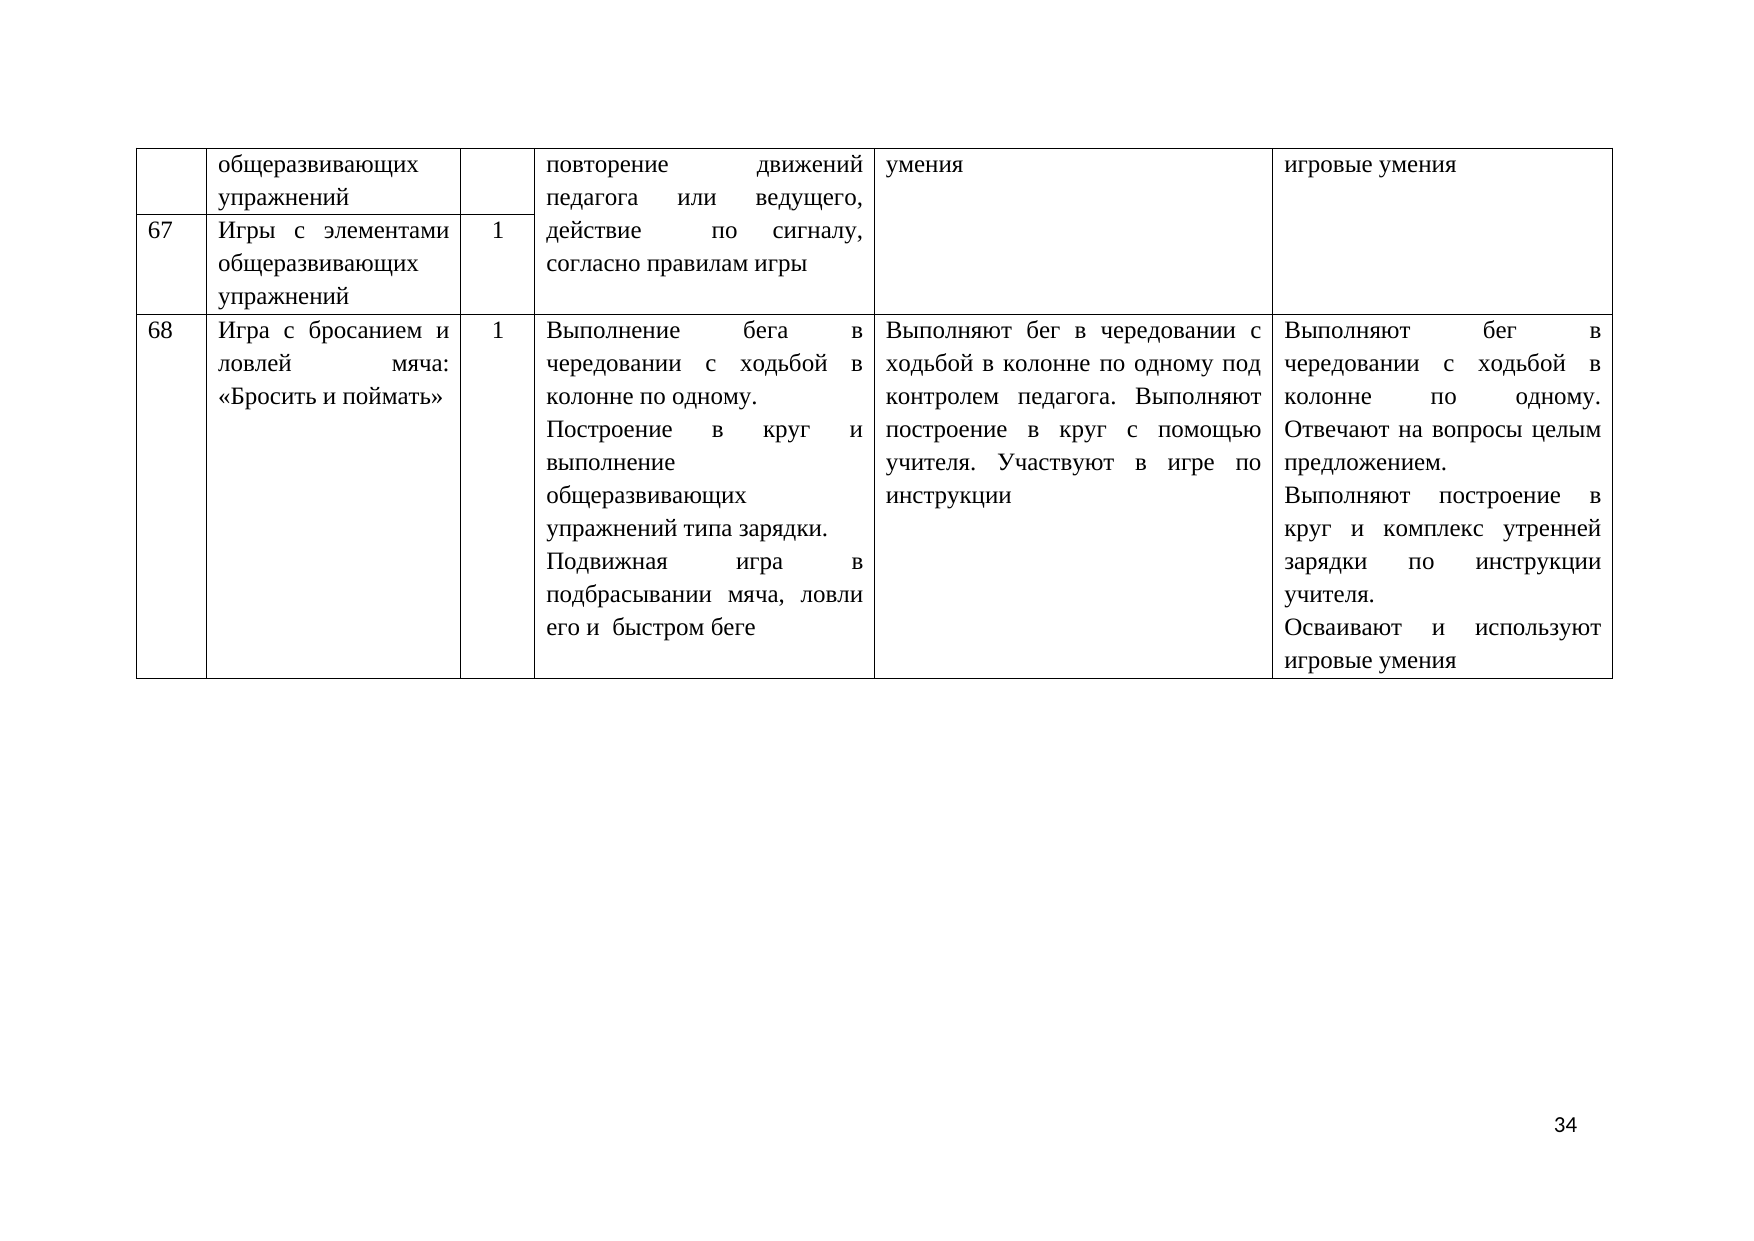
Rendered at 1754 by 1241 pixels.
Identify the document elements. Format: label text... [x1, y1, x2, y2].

table_cell Игра с бросанием и ловлей мяча: «Бросить и поймать» [207, 315, 460, 678]
table_cell 66 [137, 149, 206, 214]
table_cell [207, 215, 460, 314]
table_cell Выполняют бег в чередовании с ходьбой в колонне по одному под контролем педагога. Выполняют построение в круг с помощью учителя. Участвуют в игре по инструкции [875, 315, 1272, 678]
table_cell 1 [461, 215, 534, 314]
table_cell Выполняют бег в чередовании с ходьбой в колонне по одному. Отвечают на вопросы целым предложением. Выполняют построение в круг и комплекс утренней зарядки по инструкции учителя. Осваивают и используют игровые умения [1273, 315, 1612, 678]
table_cell 67 [137, 215, 206, 314]
table_cell 68 [137, 315, 206, 678]
table_cell 1 [461, 315, 534, 678]
table_cell Выполнение бега в чередовании с ходьбой в колонне по одному. Построение в круг и выполнение общеразвивающих упражнений типа зарядки. Подвижная игра в подбрасывании мяча, ловли его и быстром беге [535, 315, 874, 678]
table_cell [207, 149, 460, 214]
